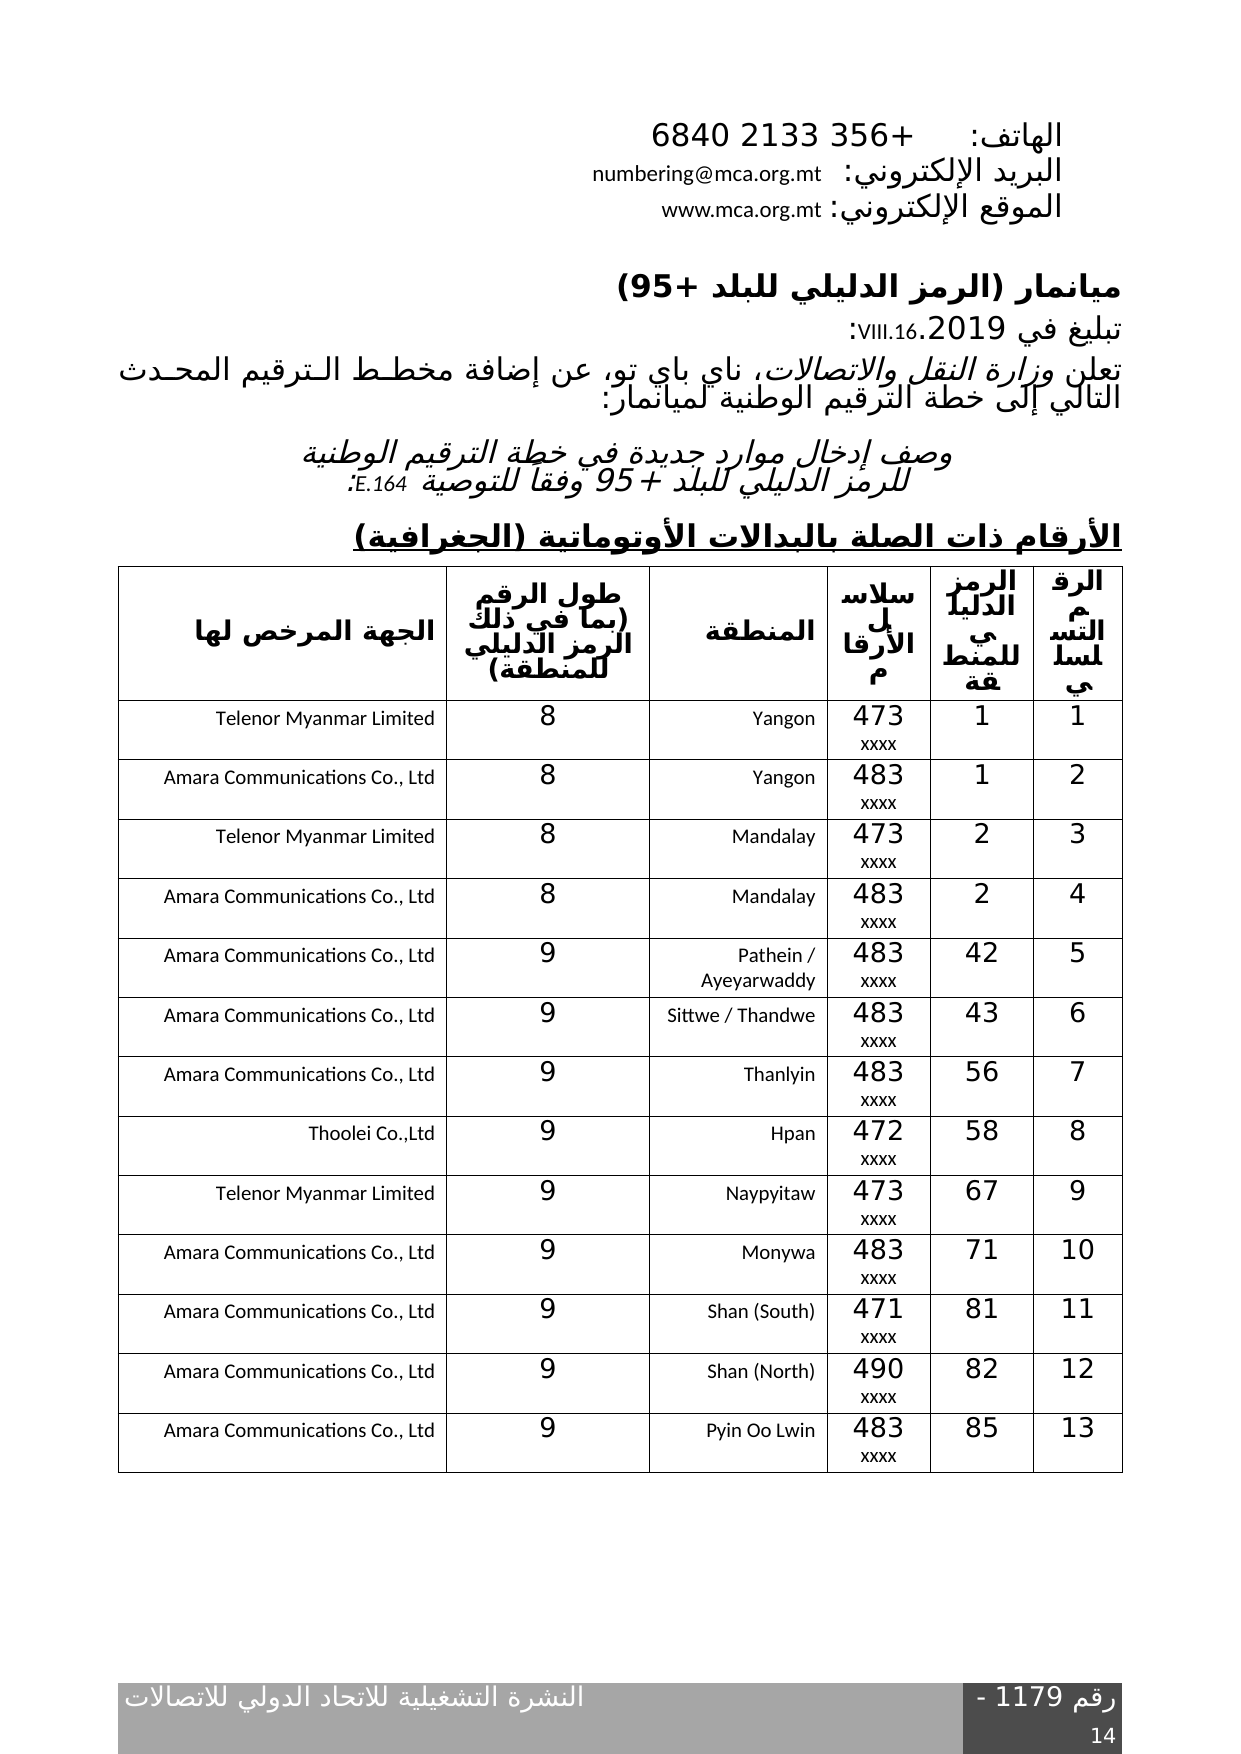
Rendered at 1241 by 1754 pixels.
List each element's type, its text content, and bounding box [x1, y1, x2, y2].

text ميانمار (الرمز الدليلي للبلد +95) [958, 274, 1122, 303]
table_cell 4 [1034, 879, 1122, 937]
table_header المنطقة [650, 567, 827, 700]
table_cell 8 [447, 879, 649, 937]
table_cell 483 xxxx [828, 1235, 930, 1294]
table_cell 472 xxxx [828, 1117, 930, 1175]
table_cell Amara Communications Co., Ltd [119, 760, 446, 819]
table_cell 85 [931, 1414, 1033, 1472]
table_cell 8 [447, 760, 649, 819]
table_cell Amara Communications Co., Ltd [119, 1295, 446, 1353]
table_header سلاسل الأرقام [828, 567, 930, 700]
table_cell 10 [1034, 1235, 1122, 1294]
table_cell 58 [931, 1117, 1033, 1175]
text ميانمار (الرمز الدليلي للبلد +95) [118, 274, 972, 303]
table_cell 473 xxxx [828, 701, 930, 759]
table_cell 483 xxxx [828, 1414, 930, 1472]
table_cell Telenor Myanmar Limited [119, 820, 446, 878]
table_cell Mandalay [650, 879, 827, 937]
table_cell Shan (South) [650, 1295, 827, 1353]
table_cell 3 [1034, 820, 1122, 878]
table_cell Pathein / Ayeyarwaddy [650, 939, 827, 997]
table_cell 11 [1034, 1295, 1122, 1353]
table_cell 9 [447, 1295, 649, 1353]
table_cell 81 [931, 1295, 1033, 1353]
table_cell 490 xxxx [828, 1354, 930, 1412]
table_cell Shan (North) [650, 1354, 827, 1412]
text تبليغ في 2019.VIII.16: [118, 316, 1097, 345]
table_cell 1 [1034, 701, 1122, 759]
table_cell Telenor Myanmar Limited [119, 701, 446, 759]
table_cell 7 [1034, 1057, 1122, 1116]
table_cell 1 [931, 701, 1033, 759]
table_cell Yangon [650, 760, 827, 819]
table_cell Sittwe / Thandwe [650, 998, 827, 1056]
table_cell 9 [447, 1057, 649, 1116]
table_cell Yangon [650, 701, 827, 759]
text تعلن وزارة النقل والاتصالات، ناي باي تو، عن إضافة مخطط الترقيم المحدث التالي إلى خطة الترقيم الوطنية لميانمار: [118, 357, 1122, 416]
table_cell 5 [1034, 939, 1122, 997]
table_cell Thanlyin [650, 1057, 827, 1116]
table_cell 2 [931, 820, 1033, 878]
text تبليغ في 2019.VIII.16: [1072, 316, 1122, 345]
table_cell 2 [1034, 760, 1122, 819]
table_cell 483 xxxx [828, 879, 930, 937]
table_cell Mandalay [650, 820, 827, 878]
table_cell Amara Communications Co., Ltd [119, 998, 446, 1056]
table_cell 9 [447, 1414, 649, 1472]
table_cell 473 xxxx [828, 820, 930, 878]
table_cell 483 xxxx [828, 760, 930, 819]
table_cell 9 [447, 1354, 649, 1412]
table_cell 42 [931, 939, 1033, 997]
text وصف إدخال موارد جديدة في خطة الترقيم الوطنية للرمز الدليلي للبلد +95 وفقاً للتوصية E.164: [118, 441, 1122, 499]
table_cell 56 [931, 1057, 1033, 1116]
table_cell Amara Communications Co., Ltd [119, 879, 446, 937]
table_cell 473 xxxx [828, 1176, 930, 1234]
table_cell 483 xxxx [828, 939, 930, 997]
table_cell 9 [1034, 1176, 1122, 1234]
table_header الرمز الدليلي للمنطقة [931, 567, 1033, 700]
text الهاتف: +356 2133 6840 البريد الإلكتروني: numbering@mca.org.mt الموقع الإلكتروني: www.mca.org.mt [118, 118, 1063, 224]
table_cell 9 [447, 1176, 649, 1234]
table_cell 471 xxxx [828, 1295, 930, 1353]
table_cell 12 [1034, 1354, 1122, 1412]
table_header الرقم التسلسلي [1034, 567, 1122, 700]
table_cell 8 [447, 701, 649, 759]
table_cell Monywa [650, 1235, 827, 1294]
table_cell Naypyitaw [650, 1176, 827, 1234]
table_cell Thoolei Co.,Ltd [119, 1117, 446, 1175]
table_cell 2 [931, 879, 1033, 937]
table_cell 1 [931, 760, 1033, 819]
subtitle الأرقام ذات الصلة بالبدالات الأوتوماتية (الجغرافية) [118, 524, 429, 553]
table_cell Amara Communications Co., Ltd [119, 939, 446, 997]
table_cell Hpan [650, 1117, 827, 1175]
table_cell 9 [447, 1235, 649, 1294]
table_cell Amara Communications Co., Ltd [119, 1235, 446, 1294]
table_cell 43 [931, 998, 1033, 1056]
table_cell 483 xxxx [828, 998, 930, 1056]
table_cell 9 [447, 1117, 649, 1175]
table_cell 71 [931, 1235, 1033, 1294]
table_cell 483 xxxx [828, 1057, 930, 1116]
subtitle الأرقام ذات الصلة بالبدالات الأوتوماتية (الجغرافية) [361, 524, 494, 549]
table_header الجهة المرخص لها [119, 567, 446, 700]
table_cell 9 [447, 939, 649, 997]
table_cell Telenor Myanmar Limited [119, 1176, 446, 1234]
table_cell 8 [1034, 1117, 1122, 1175]
table_cell 13 [1034, 1414, 1122, 1472]
table_cell 8 [447, 820, 649, 878]
subtitle الأرقام ذات الصلة بالبدالات الأوتوماتية (الجغرافية) [520, 524, 1122, 549]
table_cell Amara Communications Co., Ltd [119, 1414, 446, 1472]
table_cell Pyin Oo Lwin [650, 1414, 827, 1472]
table_cell 67 [931, 1176, 1033, 1234]
table_cell 82 [931, 1354, 1033, 1412]
table_cell Amara Communications Co., Ltd [119, 1354, 446, 1412]
table_cell 9 [447, 998, 649, 1056]
table_cell 6 [1034, 998, 1122, 1056]
table_cell Amara Communications Co., Ltd [119, 1057, 446, 1116]
table_header طول الرقم (بما في ذلك الرمز الدليلي للمنطقة) [447, 567, 649, 700]
